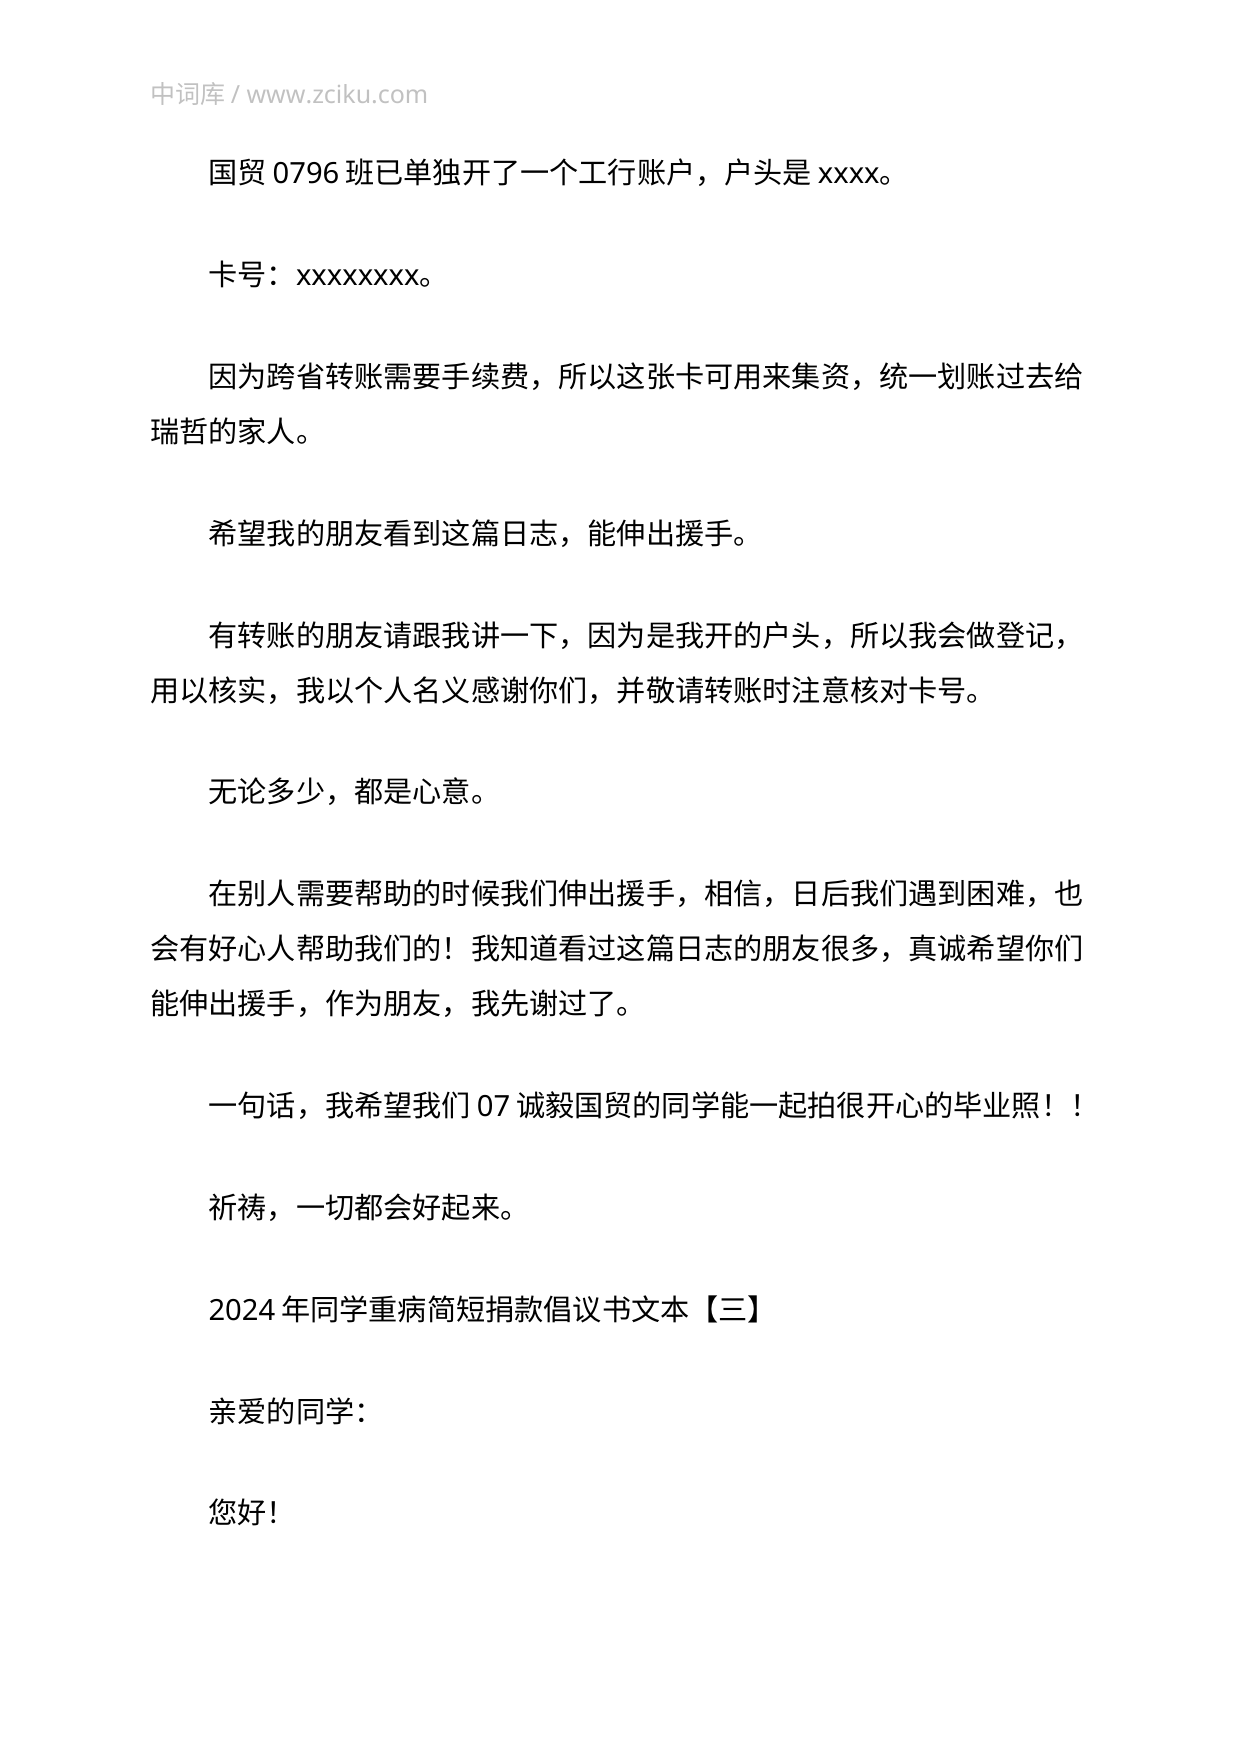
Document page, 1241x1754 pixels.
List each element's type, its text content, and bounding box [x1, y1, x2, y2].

text 您好！ [150, 1490, 1090, 1532]
text 2024年同学重病简短捐款倡议书文本【三】 [150, 1286, 1090, 1328]
text 无论多少，都是心意。 [150, 769, 1090, 811]
text 卡号：xxxxxxxx。 [150, 252, 1090, 294]
text 一句话，我希望我们07诚毅国贸的同学能一起拍很开心的毕业照！！ [150, 1082, 1090, 1125]
text 祈祷，一切都会好起来。 [150, 1184, 1090, 1227]
text 希望我的朋友看到这篇日志，能伸出援手。 [150, 511, 1090, 553]
text 亲爱的同学： [150, 1388, 1090, 1430]
text 在别人需要帮助的时候我们伸出援手，相信，日后我们遇到困难，也会有好心人帮助我们的！我知道看过这篇日志的朋友很多，真诚希望你们能伸出援手，作为朋友，我先谢过了。 [150, 871, 1090, 1023]
text 国贸0796班已单独开了一个工行账户，户头是xxxx。 [150, 150, 1090, 192]
text 因为跨省转账需要手续费，所以这张卡可用来集资，统一划账过去给瑞哲的家人。 [150, 354, 1090, 451]
text 有转账的朋友请跟我讲一下，因为是我开的户头，所以我会做登记，用以核实，我以个人名义感谢你们，并敬请转账时注意核对卡号。 [150, 612, 1090, 709]
